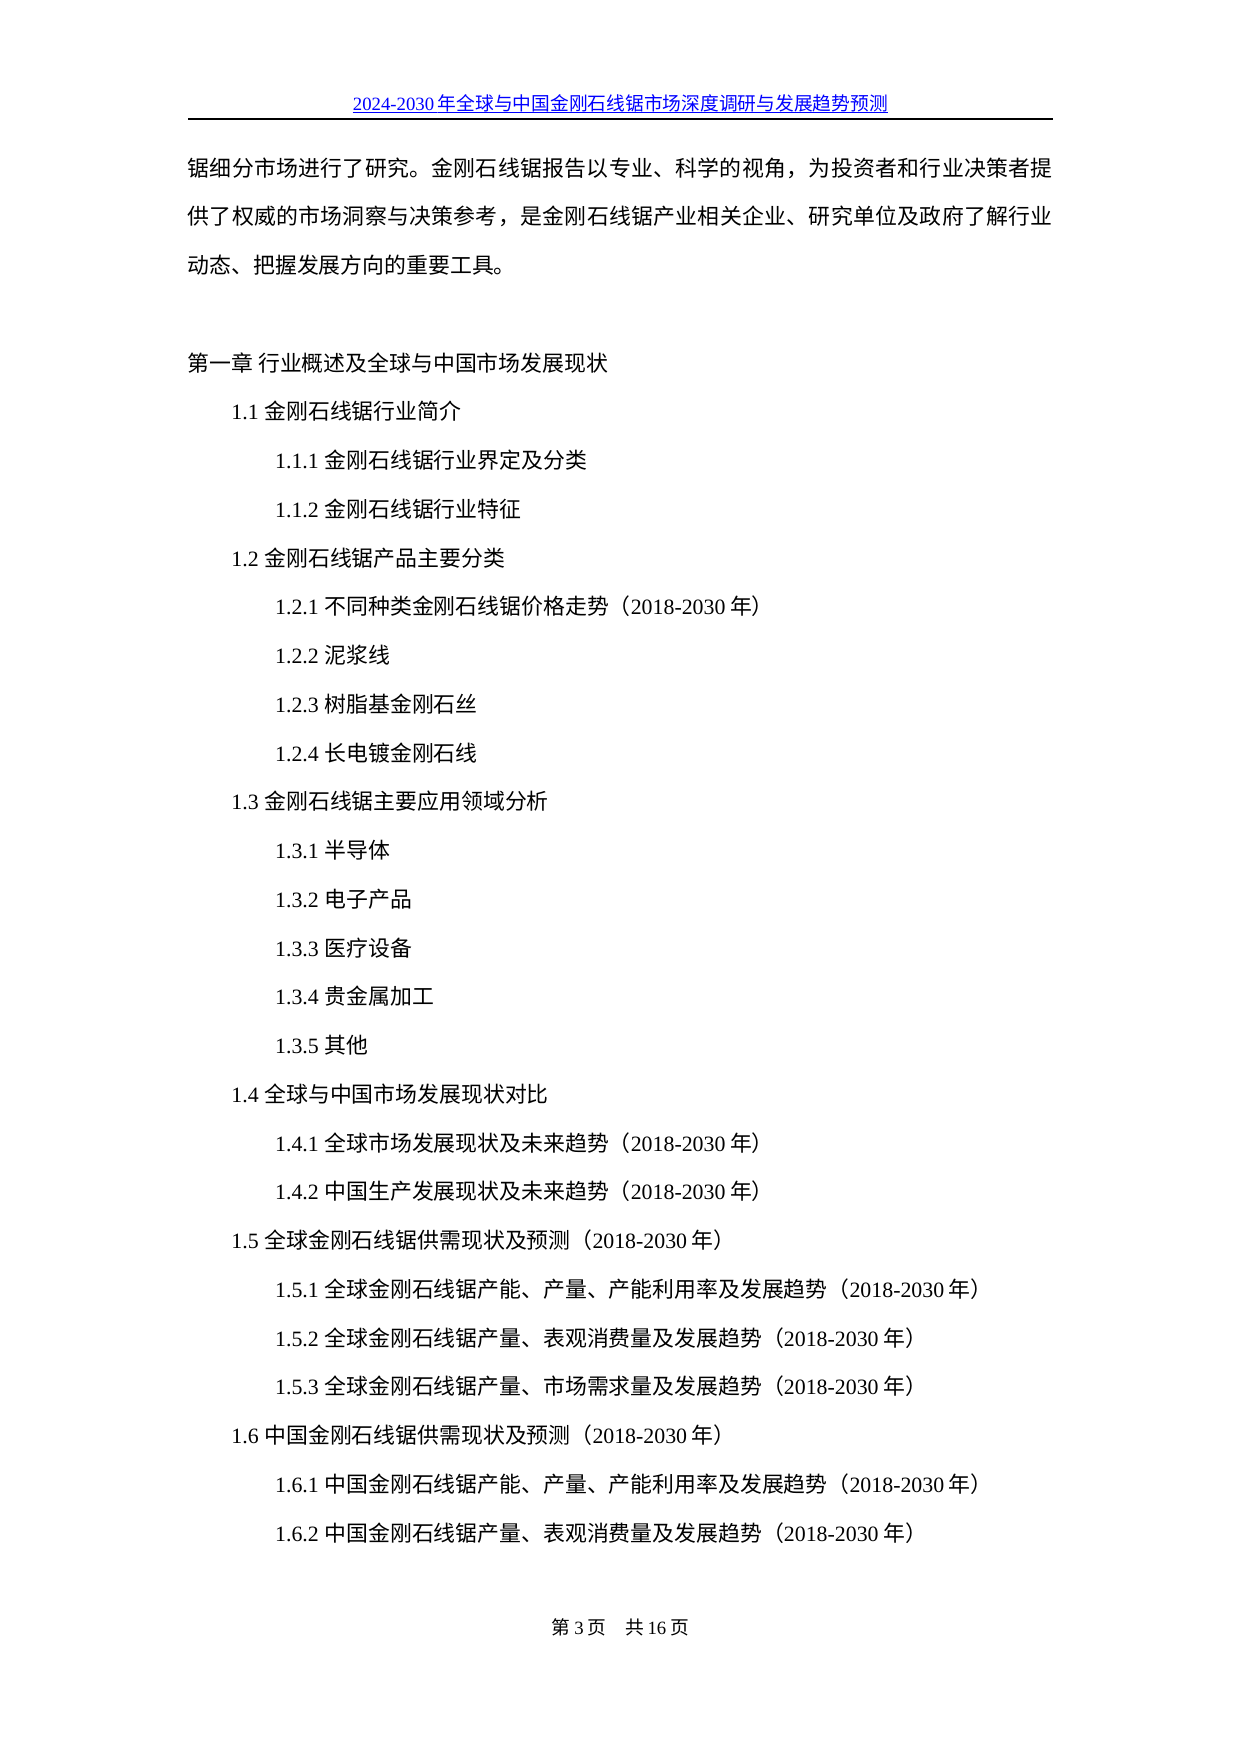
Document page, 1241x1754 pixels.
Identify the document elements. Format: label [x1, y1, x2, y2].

text [187, 150, 1053, 1548]
